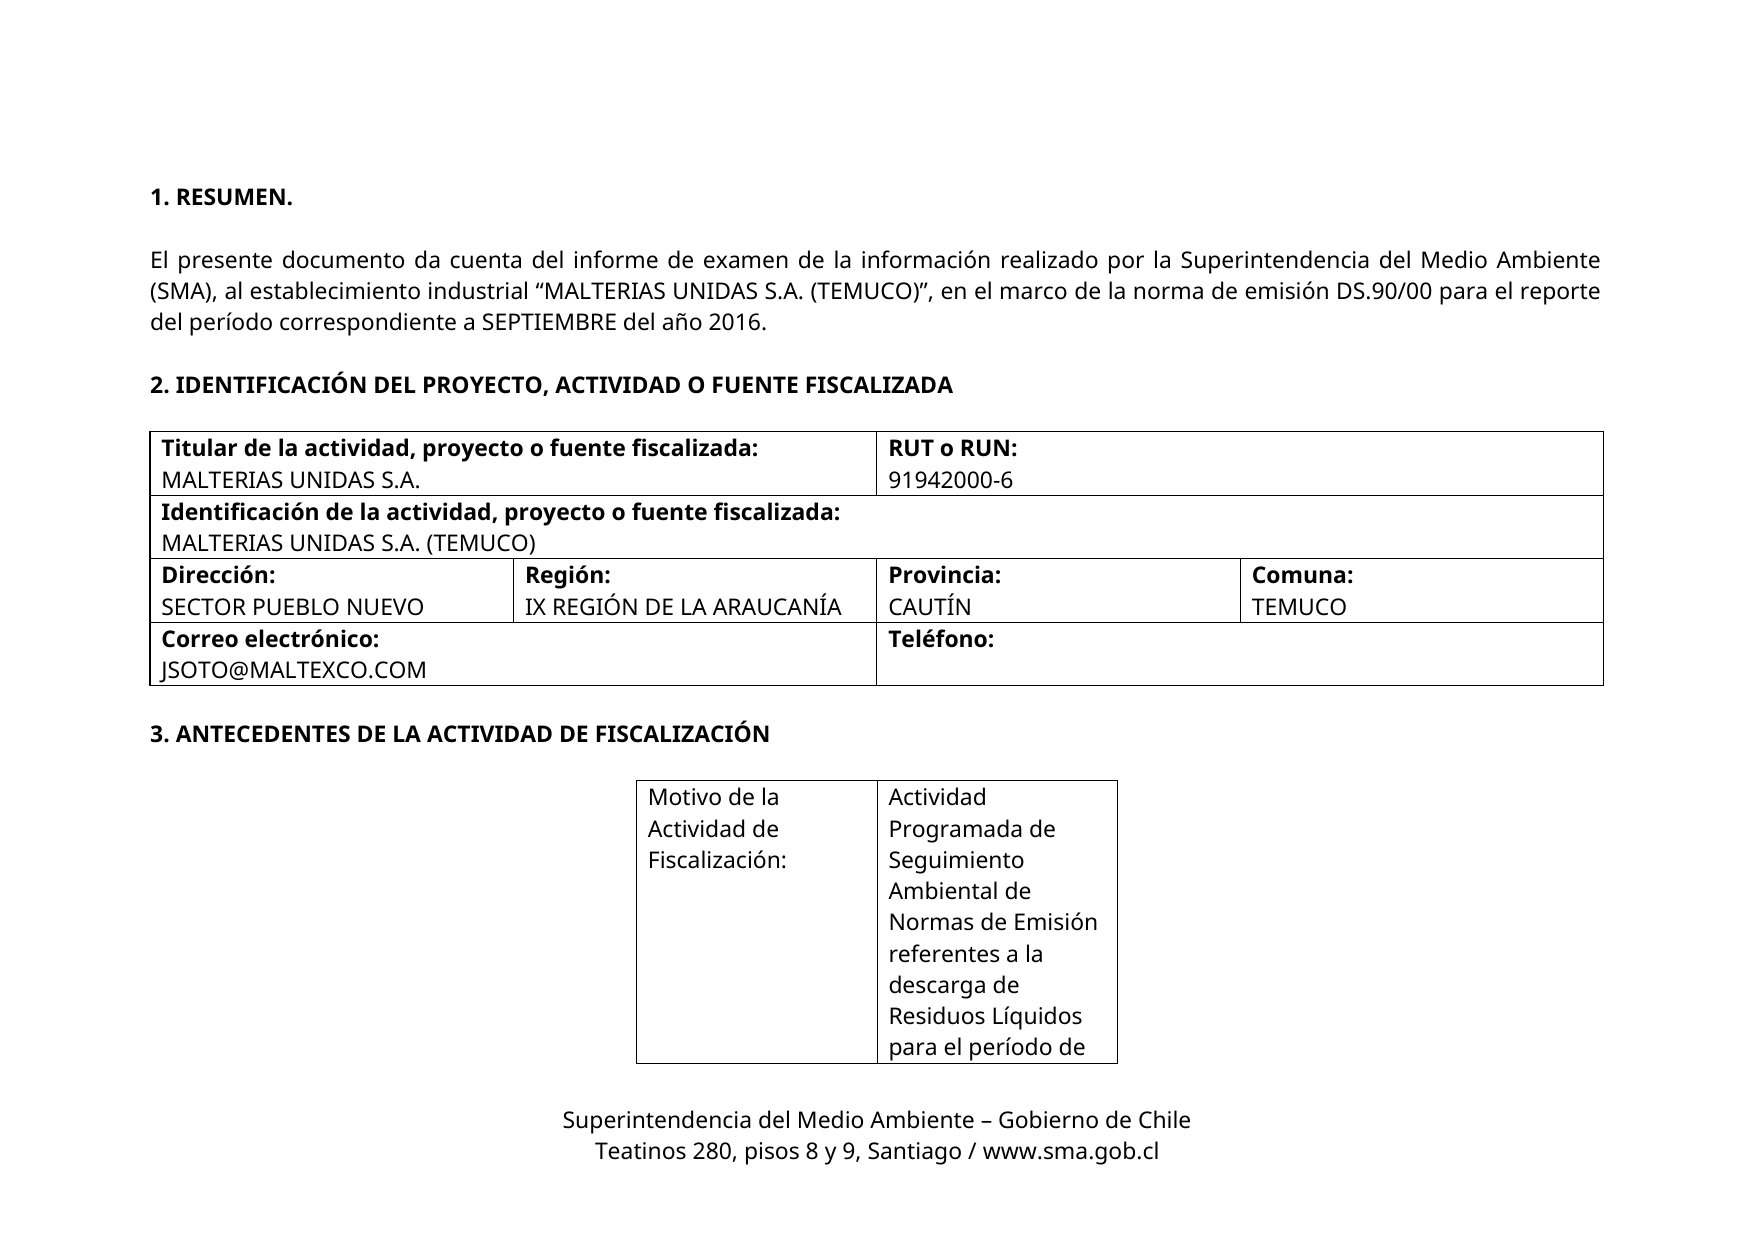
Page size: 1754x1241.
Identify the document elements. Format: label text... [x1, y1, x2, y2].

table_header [878, 781, 1117, 1062]
text El presente documento da cuenta del informe de examen de la información realizado por la Superintendencia del Medio Ambiente (SMA), al establecimiento industrial “MALTERIAS UNIDAS S.A. (TEMUCO)”, en el marco de la norma de emisión DS.90/00 para el reporte del período correspondiente a SEPTIEMBRE del año 2016. [150, 212, 1604, 337]
table_cell Teléfono: [877, 623, 1603, 685]
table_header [637, 781, 877, 1062]
text 2. IDENTIFICACIÓN DEL PROYECTO, ACTIVIDAD O FUENTE FISCALIZADA [150, 337, 1604, 400]
table_header Titular de la actividad, proyecto o fuente fiscalizada: MALTERIAS UNIDAS S.A. [151, 432, 876, 495]
table_cell Provincia: CAUTÍN [877, 559, 1240, 622]
text 1. RESUMEN. [150, 150, 1604, 212]
table_header RUT o RUN: 91942000-6 [877, 432, 1603, 495]
table_cell Dirección: SECTOR PUEBLO NUEVO [151, 559, 513, 622]
table_cell Región: IX REGIÓN DE LA ARAUCANÍA [514, 559, 876, 622]
text 3. ANTECEDENTES DE LA ACTIVIDAD DE FISCALIZACIÓN [150, 686, 1604, 749]
table_cell Identificación de la actividad, proyecto o fuente fiscalizada: MALTERIAS UNIDAS S.A. (TEMUCO) [151, 496, 1603, 558]
table_cell Comuna: TEMUCO [1241, 559, 1603, 622]
table_cell Correo electrónico: JSOTO@MALTEXCO.COM [151, 623, 876, 685]
